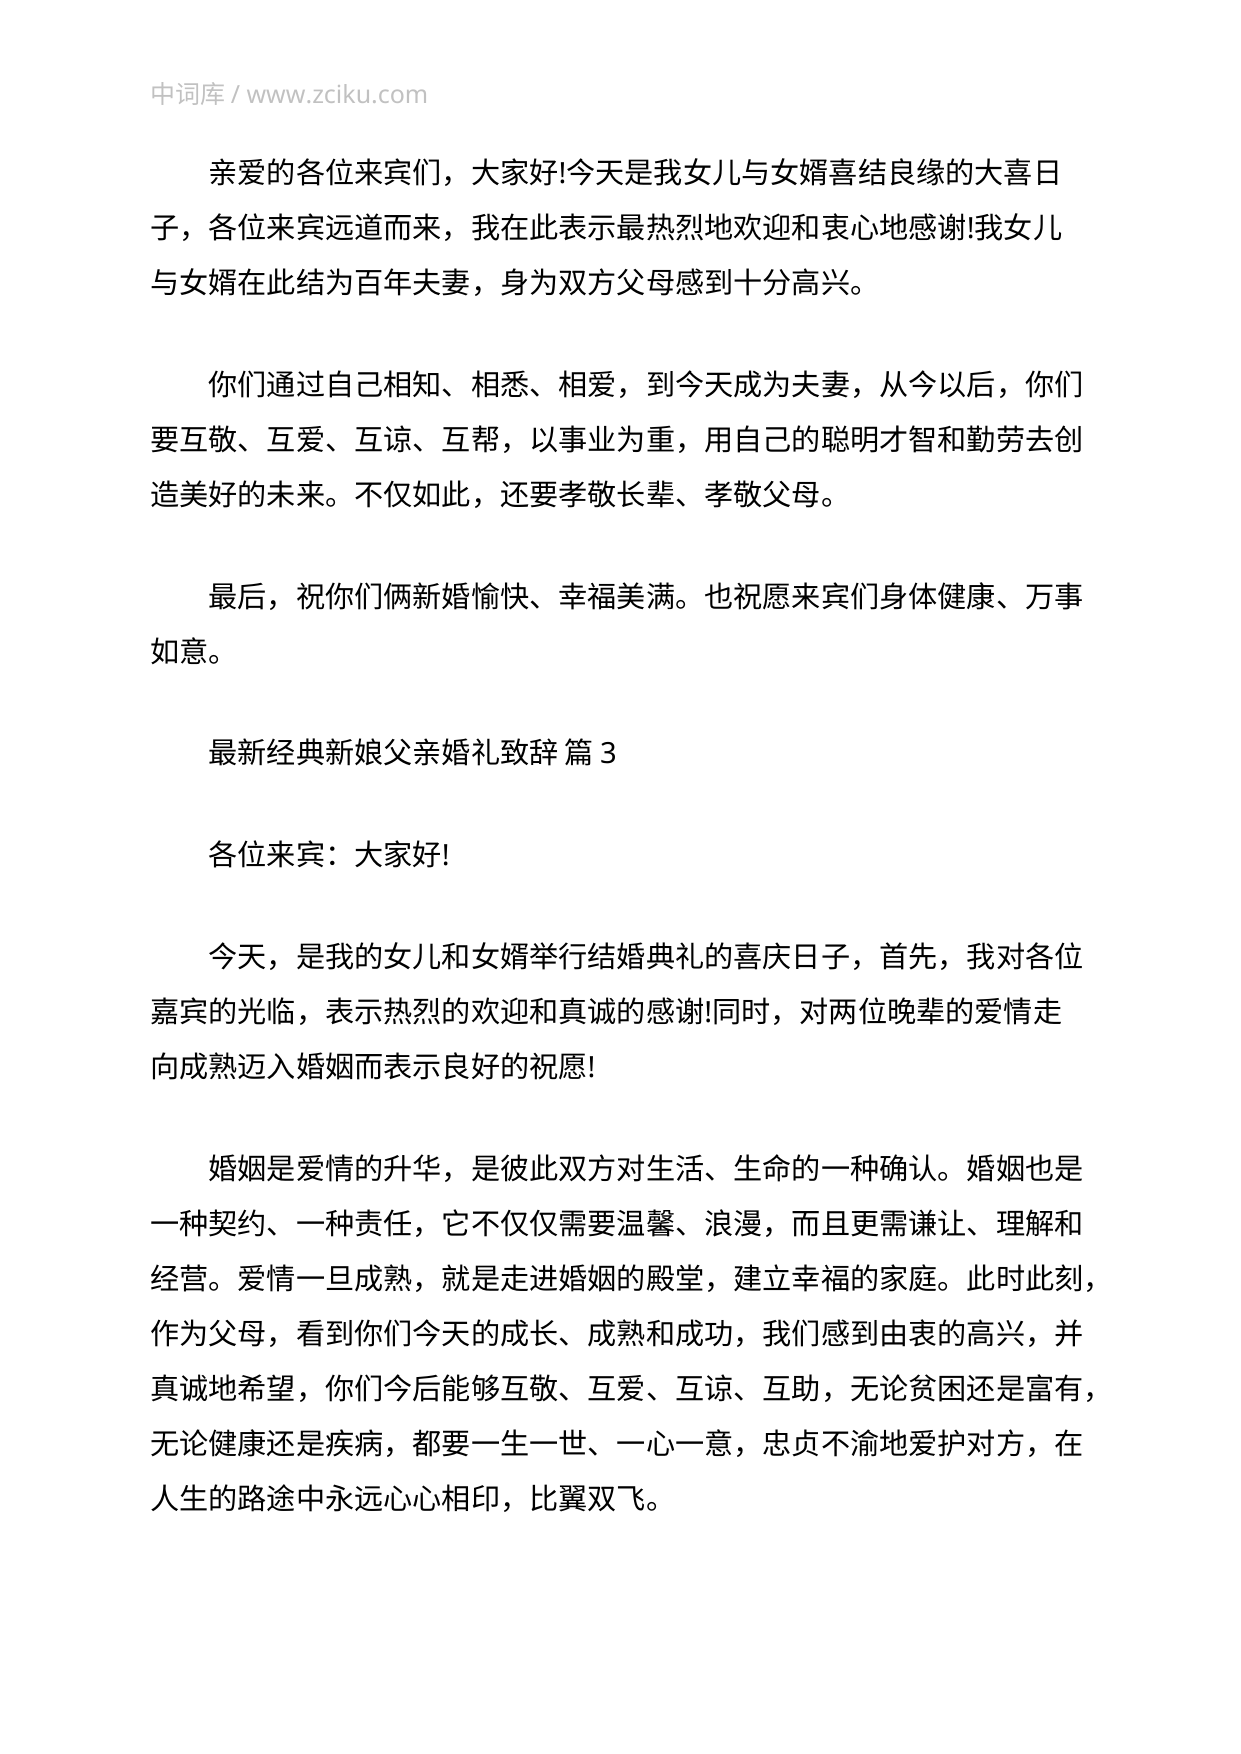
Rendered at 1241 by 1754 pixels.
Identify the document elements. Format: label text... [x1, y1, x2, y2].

text 最后，祝你们俩新婚愉快、幸福美满。也祝愿来宾们身体健康、万事如意。 [150, 573, 1090, 671]
text 亲爱的各位来宾们，大家好!今天是我女儿与女婿喜结良缘的大喜日子，各位来宾远道而来，我在此表示最热烈地欢迎和衷心地感谢!我女儿与女婿在此结为百年夫妻，身为双方父母感到十分高兴。 [150, 150, 1090, 302]
text 最新经典新娘父亲婚礼致辞 篇3 [150, 730, 1090, 772]
text 各位来宾：大家好! [150, 832, 1090, 874]
text 婚姻是爱情的升华，是彼此双方对生活、生命的一种确认。婚姻也是一种契约、一种责任，它不仅仅需要温馨、浪漫，而且更需谦让、理解和经营。爱情一旦成熟，就是走进婚姻的殿堂，建立幸福的家庭。此时此刻，作为父母，看到你们今天的成长、成熟和成功，我们感到由衷的高兴，并真诚地希望，你们今后能够互敬、互爱、互谅、互助，无论贫困还是富有，无论健康还是疾病，都要一生一世、一心一意，忠贞不渝地爱护对方，在人生的路途中永远心心相印，比翼双飞。 [150, 1146, 1090, 1517]
text 今天，是我的女儿和女婿举行结婚典礼的喜庆日子，首先，我对各位嘉宾的光临，表示热烈的欢迎和真诚的感谢!同时，对两位晚辈的爱情走向成熟迈入婚姻而表示良好的祝愿! [150, 934, 1090, 1086]
text 你们通过自己相知、相悉、相爱，到今天成为夫妻，从今以后，你们要互敬、互爱、互谅、互帮，以事业为重，用自己的聪明才智和勤劳去创造美好的未来。不仅如此，还要孝敬长辈、孝敬父母。 [150, 362, 1090, 514]
